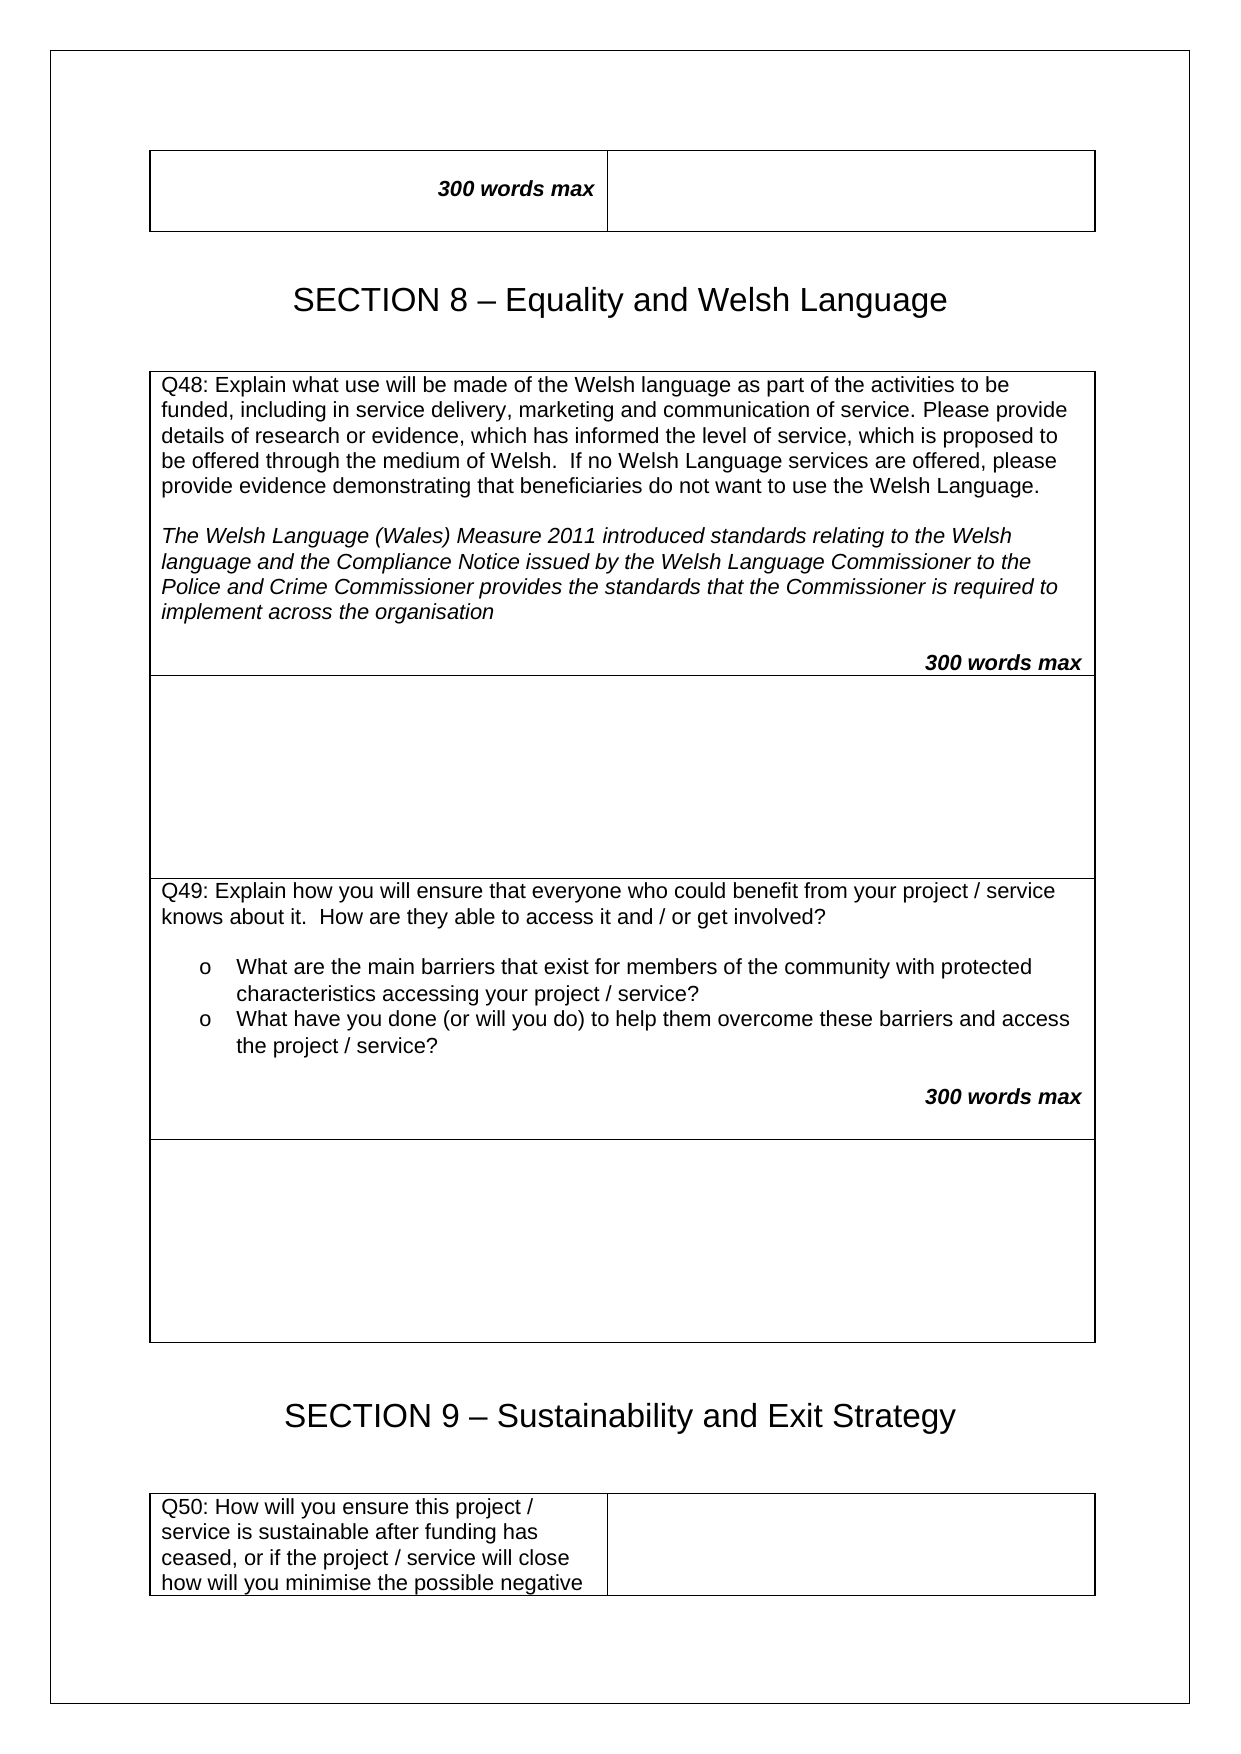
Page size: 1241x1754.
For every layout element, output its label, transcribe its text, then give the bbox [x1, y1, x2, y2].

table_cell [151, 1140, 1094, 1342]
table_header [608, 1494, 1094, 1595]
table_cell [608, 151, 1094, 231]
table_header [151, 1494, 607, 1595]
subtitle SECTION 9 – Sustainability and Exit Strategy [150, 1396, 1090, 1435]
table_cell Q49: Explain how you will ensure that everyone who could benefit from your project / service knows about it. How are they able to access it and / or get involved? What are the main barriers that exist for members of the community with protected characteristics accessing your project / service? What have you done (or will you do) to help them overcome these barriers and access the project / service? 300 words max [151, 879, 1094, 1139]
table_header Q48: Explain what use will be made of the Welsh language as part of the activities to be funded, including in service delivery, marketing and communication of service. Please provide details of research or evidence, which has informed the level of service, which is proposed to be offered through the medium of Welsh. If no Welsh Language services are offered, please provide evidence demonstrating that beneficiaries do not want to use the Welsh Language. The Welsh Language (Wales) Measure 2011 introduced standards relating to the Welsh language and the Compliance Notice issued by the Welsh Language Commissioner to the Police and Crime Commissioner provides the standards that the Commissioner is required to implement across the organisation 300 words max [151, 372, 1094, 675]
table_cell [151, 676, 1094, 877]
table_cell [151, 151, 607, 231]
subtitle SECTION 8 – Equality and Welsh Language [150, 280, 1090, 319]
